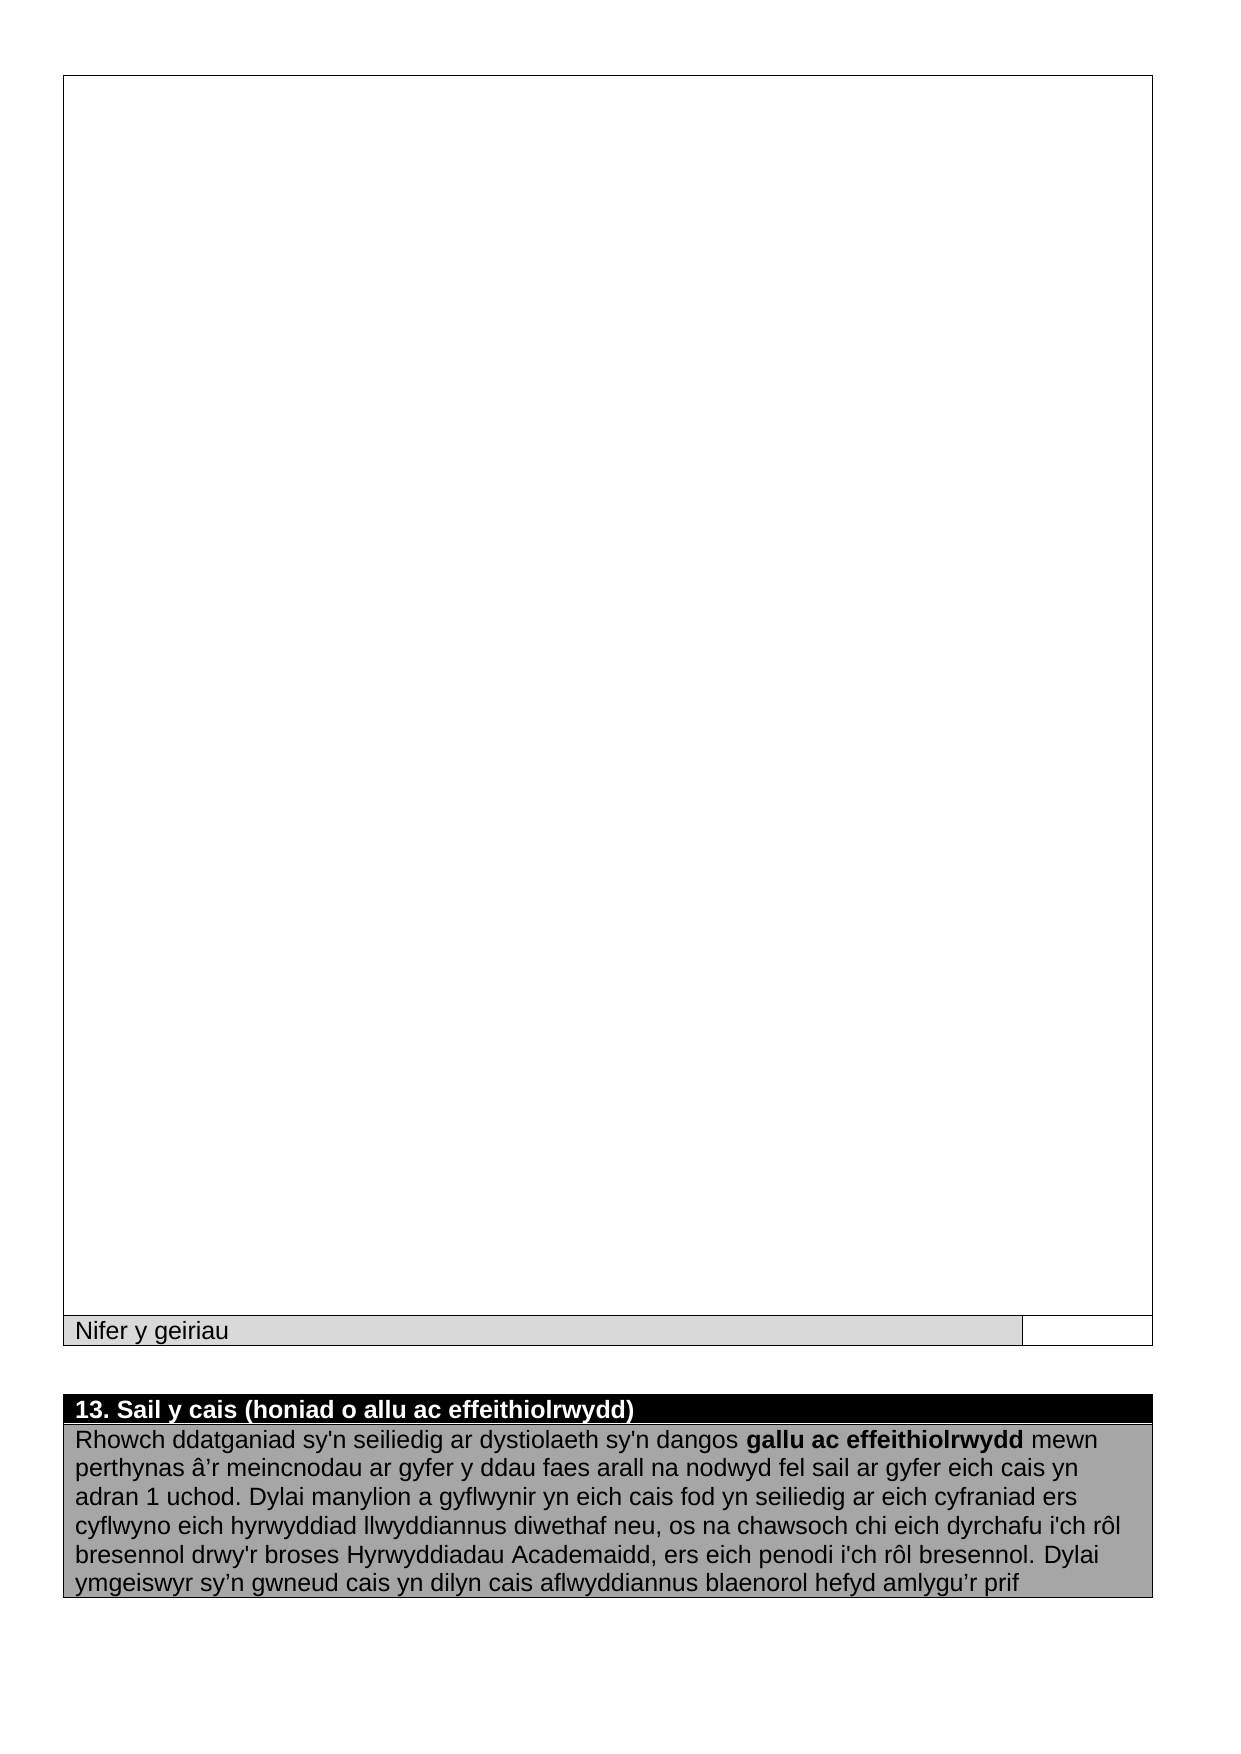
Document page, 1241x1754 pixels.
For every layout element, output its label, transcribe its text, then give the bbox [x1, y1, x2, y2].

table_cell Nifer y geiriau [64, 1316, 1022, 1345]
table_cell [1023, 1316, 1152, 1345]
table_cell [64, 1425, 1152, 1597]
table_cell [64, 76, 1152, 1315]
table_header 13. Sail y cais (honiad o allu ac effeithiolrwydd) [64, 1395, 1152, 1423]
